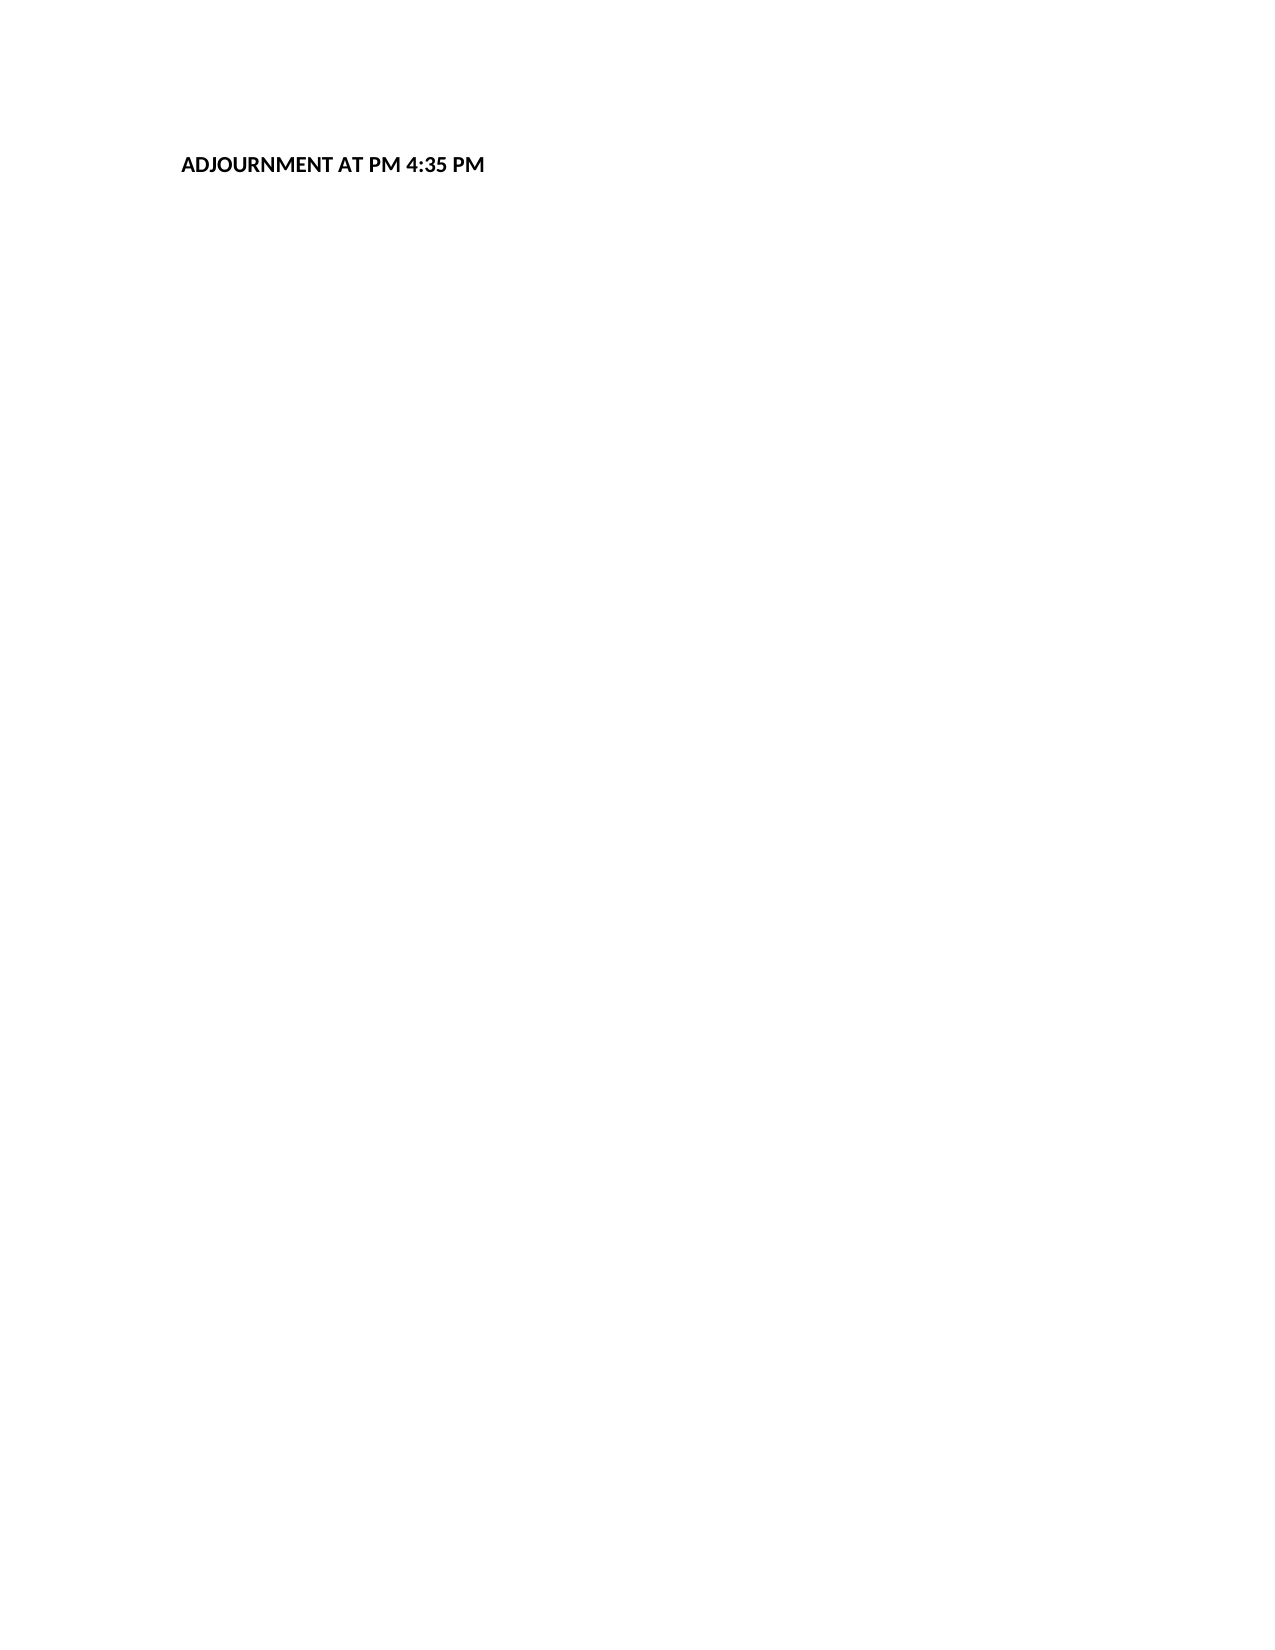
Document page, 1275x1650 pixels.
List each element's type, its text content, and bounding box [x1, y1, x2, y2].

text ADJOURNMENT AT PM 4:35 PM [150, 150, 1125, 178]
